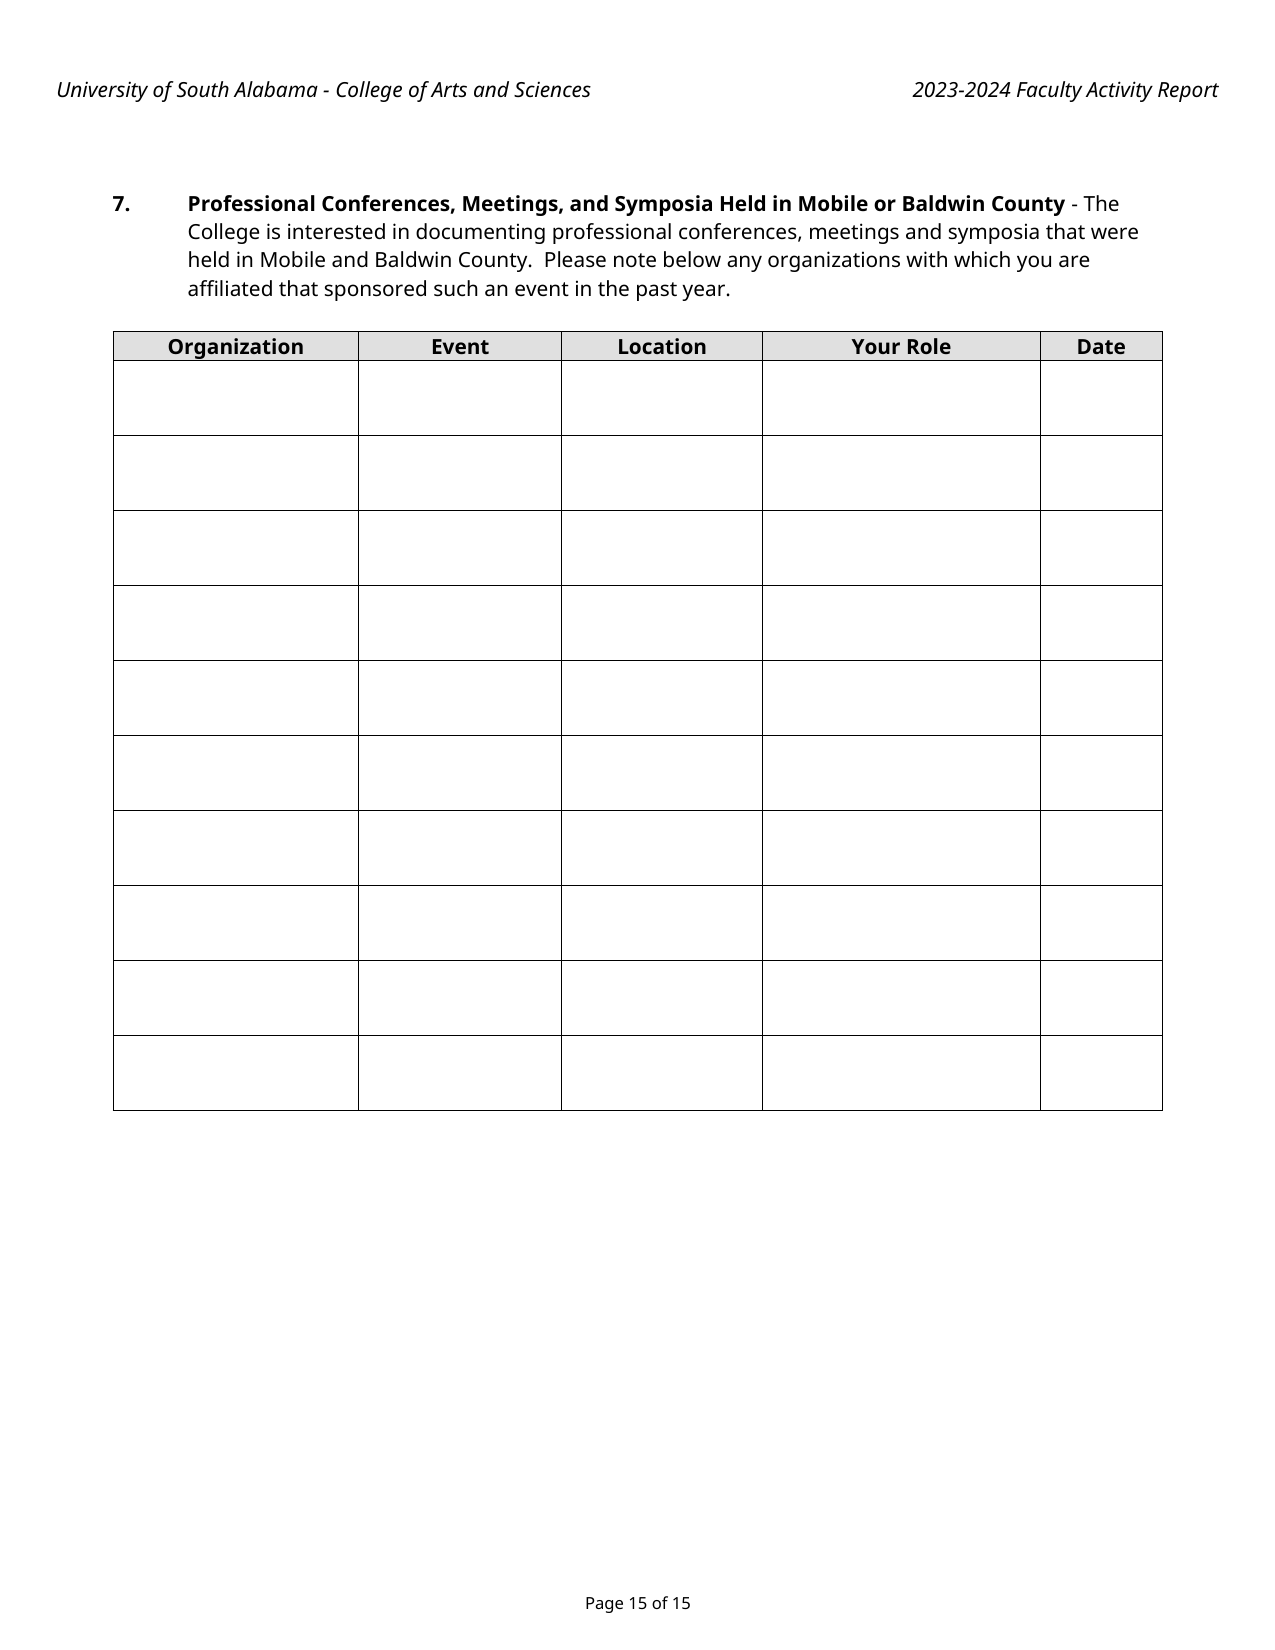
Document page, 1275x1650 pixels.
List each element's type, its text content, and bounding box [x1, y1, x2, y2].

table_cell [763, 661, 1040, 735]
table_cell [562, 436, 762, 510]
table_cell [562, 736, 762, 810]
table_cell [114, 436, 358, 510]
table_header Location [562, 332, 762, 360]
table_cell [1041, 1036, 1162, 1110]
table_cell [763, 736, 1040, 810]
table_cell [359, 886, 561, 960]
table_cell [359, 811, 561, 885]
table_cell [1041, 736, 1162, 810]
table_cell [359, 661, 561, 735]
table_cell [1041, 511, 1162, 585]
table_cell [562, 361, 762, 435]
table_cell [562, 586, 762, 660]
table_cell [562, 511, 762, 585]
table_cell [114, 961, 358, 1035]
table_cell [763, 1036, 1040, 1110]
table_cell [114, 811, 358, 885]
table_cell [359, 961, 561, 1035]
table_cell [114, 661, 358, 735]
table_cell [1041, 436, 1162, 510]
table_cell [763, 961, 1040, 1035]
table_cell [114, 511, 358, 585]
table_cell [359, 436, 561, 510]
table_cell [114, 1036, 358, 1110]
table_cell [1041, 811, 1162, 885]
table_cell [763, 886, 1040, 960]
table_cell [359, 511, 561, 585]
table_cell [763, 511, 1040, 585]
table_cell [562, 886, 762, 960]
table_header Event [359, 332, 561, 360]
table_cell [763, 586, 1040, 660]
table_cell [114, 886, 358, 960]
table_cell [359, 1036, 561, 1110]
table_cell [114, 736, 358, 810]
table_cell [562, 811, 762, 885]
table_cell [114, 586, 358, 660]
table_cell [359, 361, 561, 435]
table_cell [562, 661, 762, 735]
table_cell [1041, 961, 1162, 1035]
table_cell [1041, 586, 1162, 660]
table_cell [763, 436, 1040, 510]
table_header Organization [114, 332, 358, 360]
table_cell [114, 361, 358, 435]
table_cell [763, 811, 1040, 885]
table_header Date [1041, 332, 1162, 360]
table_cell [1041, 661, 1162, 735]
list Professional Conferences, Meetings, and Symposia Held in Mobile or Baldwin County - The College is interested in documenting professional conferences, meetings and symposia that were held in Mobile and Baldwin County. Please note below any organizations with which you are affiliated that sponsored such an event in the past year. [112, 189, 1162, 302]
table_header Your Role [763, 332, 1040, 360]
table_cell [359, 586, 561, 660]
table_cell [763, 361, 1040, 435]
table_cell [562, 961, 762, 1035]
table_cell [359, 736, 561, 810]
table_cell [1041, 886, 1162, 960]
table_cell [562, 1036, 762, 1110]
table_cell [1041, 361, 1162, 435]
